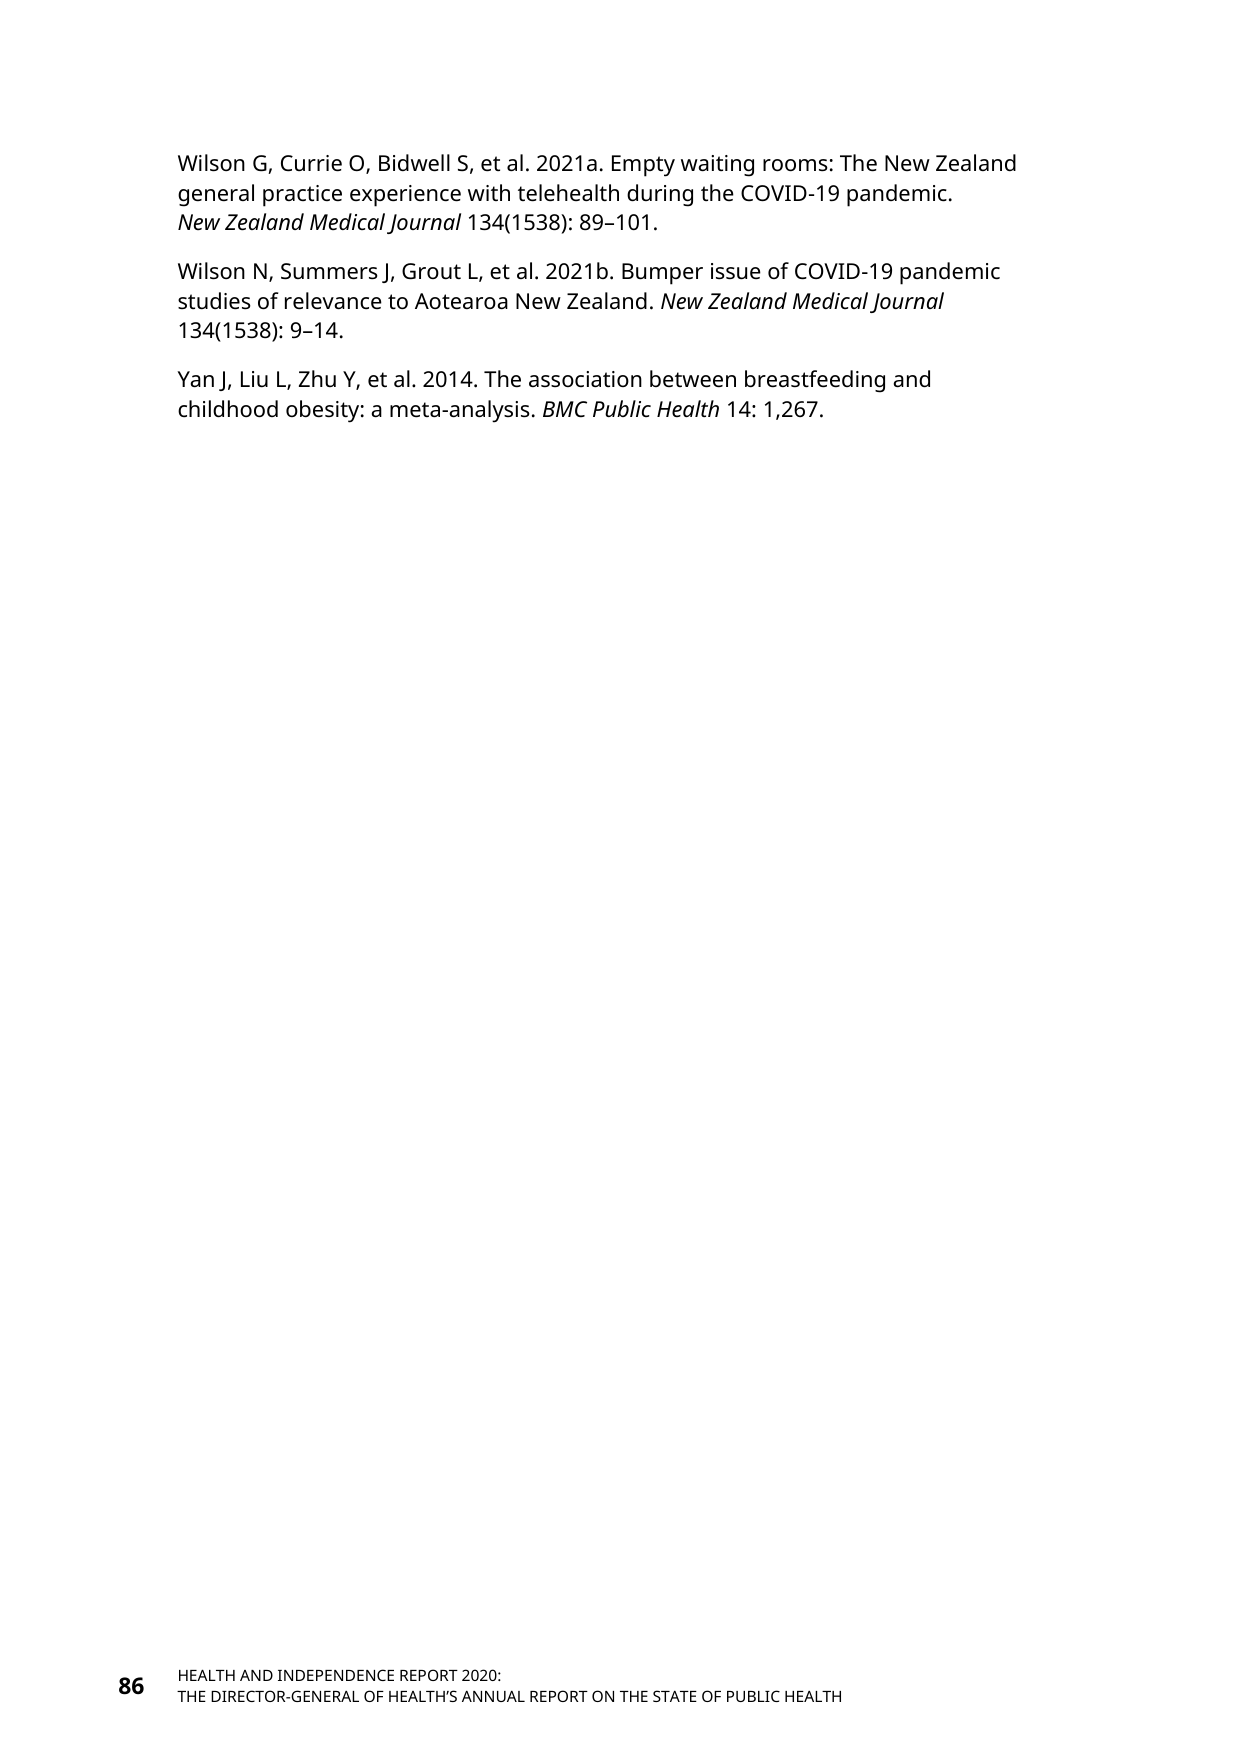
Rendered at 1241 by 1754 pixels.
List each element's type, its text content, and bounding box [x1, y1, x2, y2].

text Wilson G, Currie O, Bidwell S, et al. 2021a. Empty waiting rooms: The New Zealand general practice experience with telehealth during the COVID-19 pandemic. New Zealand Medical Journal 134(1538): 89–101. [177, 148, 1019, 237]
text Wilson N, Summers J, Grout L, et al. 2021b. Bumper issue of COVID-19 pandemic studies of relevance to Aotearoa New Zealand. New Zealand Medical Journal 134(1538): 9–14. [177, 256, 1019, 345]
text Yan J, Liu L, Zhu Y, et al. 2014. The association between breastfeeding and childhood obesity: a meta-analysis. BMC Public Health 14: 1,267. [177, 364, 1019, 423]
